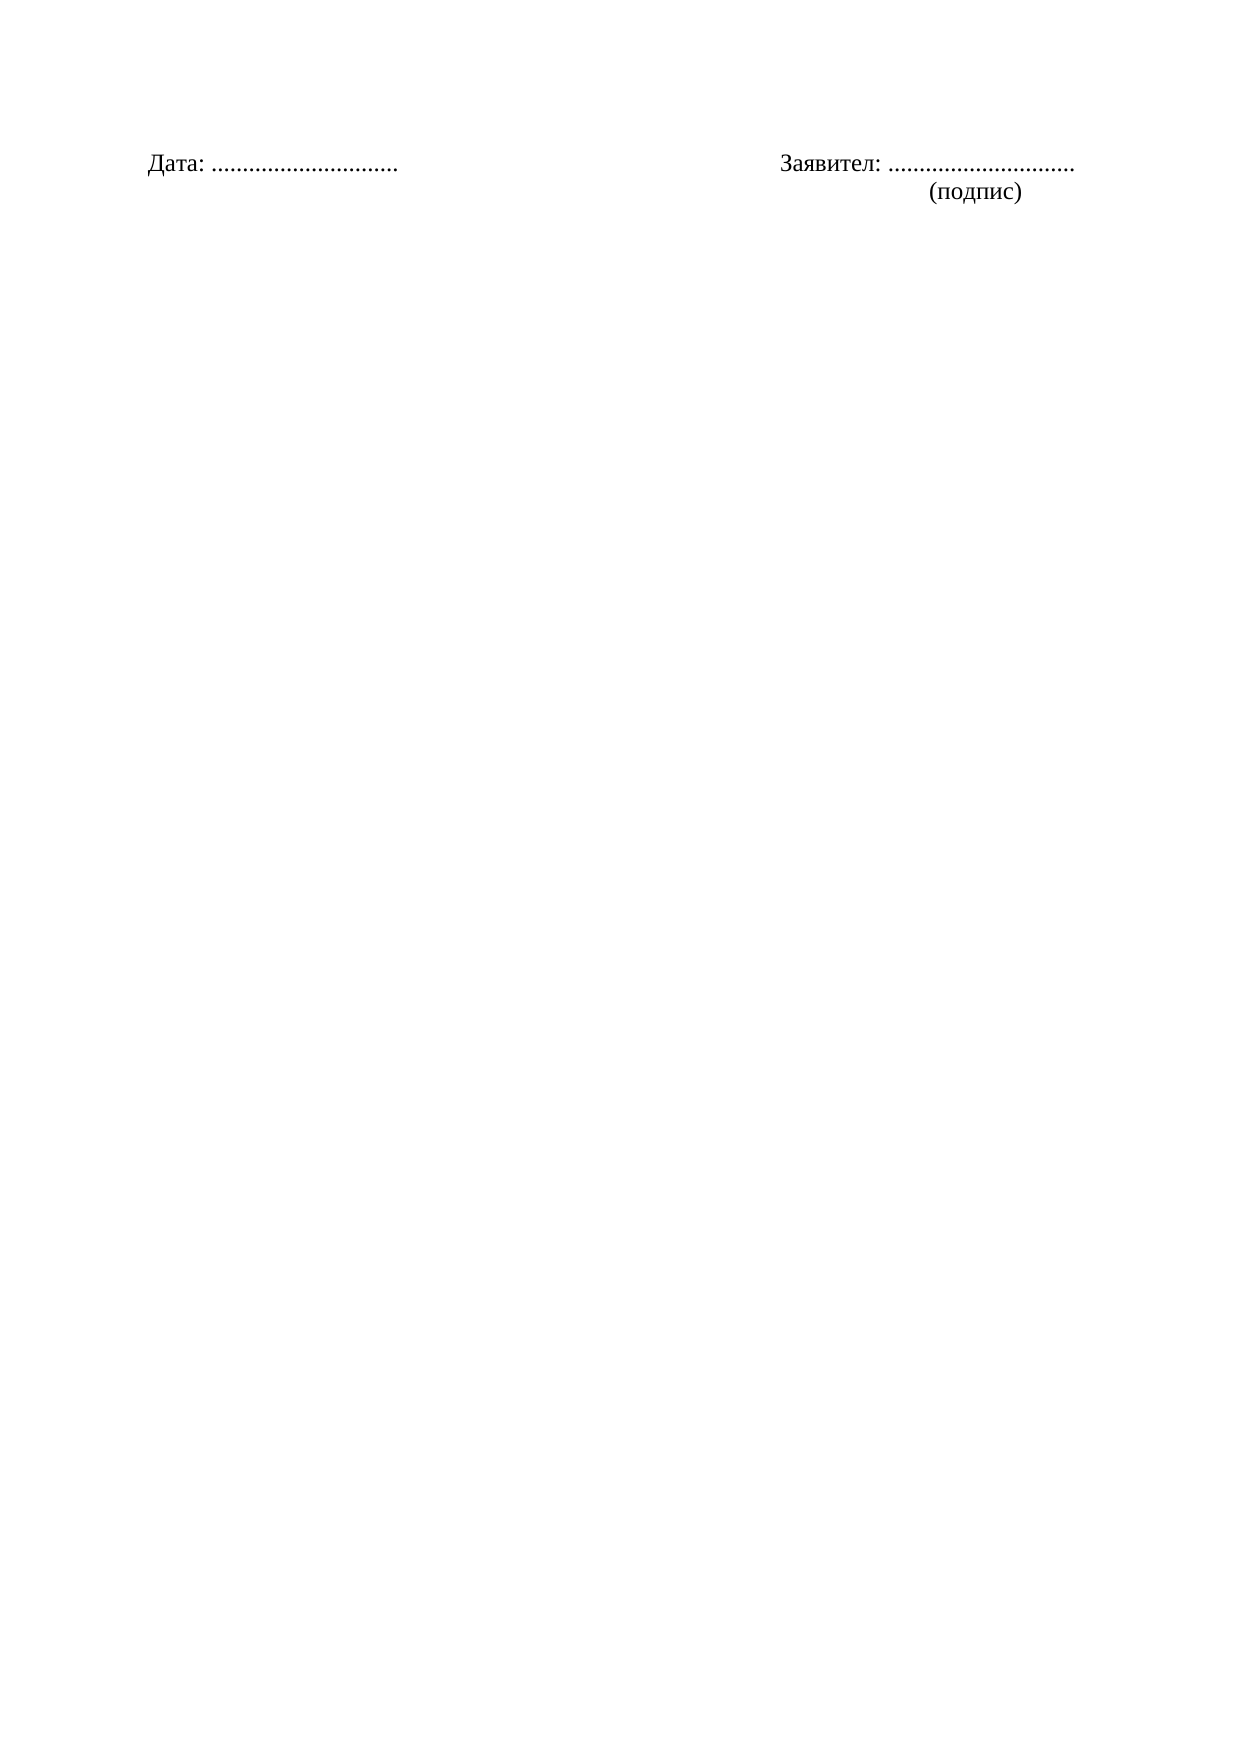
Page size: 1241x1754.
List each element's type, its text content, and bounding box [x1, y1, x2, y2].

text Дата: .............................. Заявител: .............................. [148, 148, 1093, 176]
text (подпис) [148, 176, 1093, 205]
